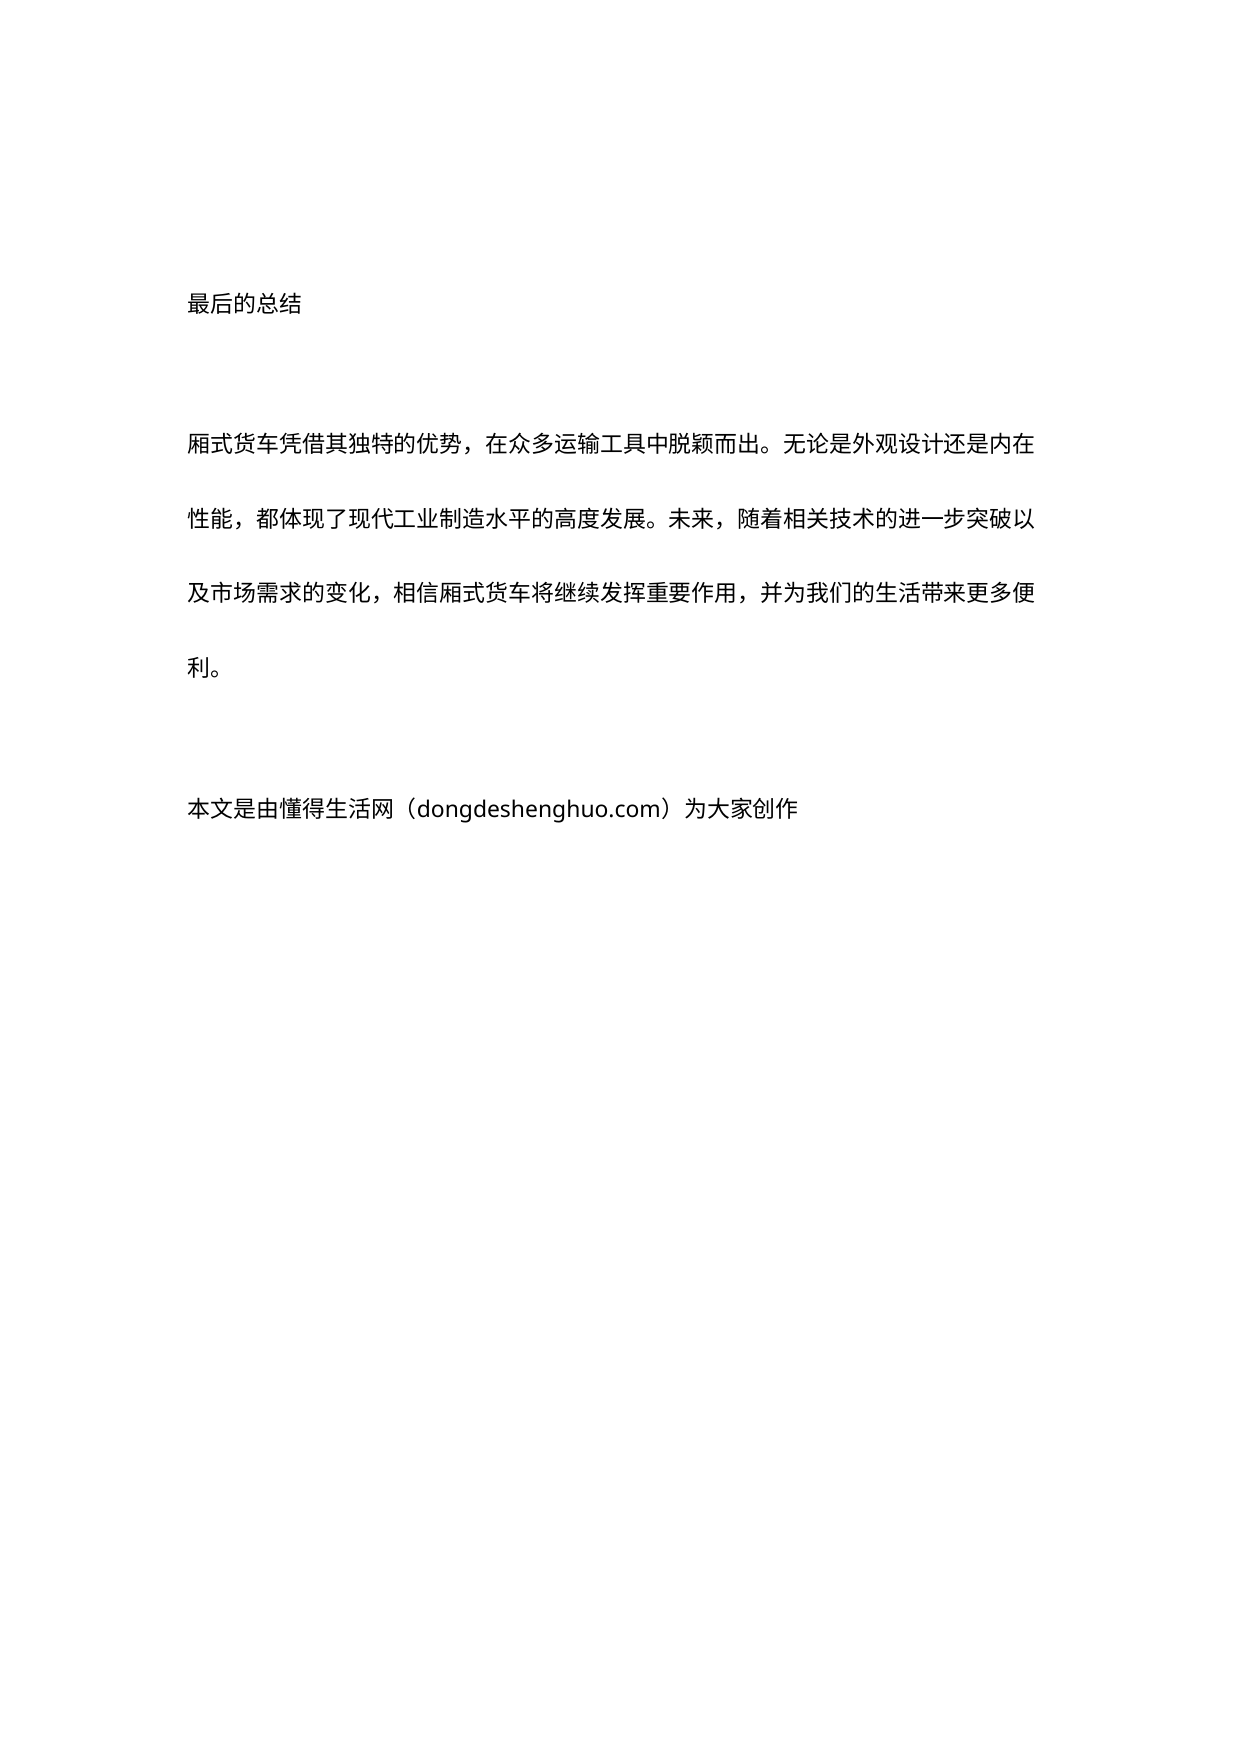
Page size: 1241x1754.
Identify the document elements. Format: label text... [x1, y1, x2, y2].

text 最后的总结 [187, 270, 1053, 335]
text 本文是由懂得生活网（dongdeshenghuo.com）为大家创作 [187, 774, 1053, 839]
text 厢式货车凭借其独特的优势，在众多运输工具中脱颖而出。无论是外观设计还是内在性能，都体现了现代工业制造水平的高度发展。未来，随着相关技术的进一步突破以及市场需求的变化，相信厢式货车将继续发挥重要作用，并为我们的生活带来更多便利。 [187, 410, 1053, 699]
